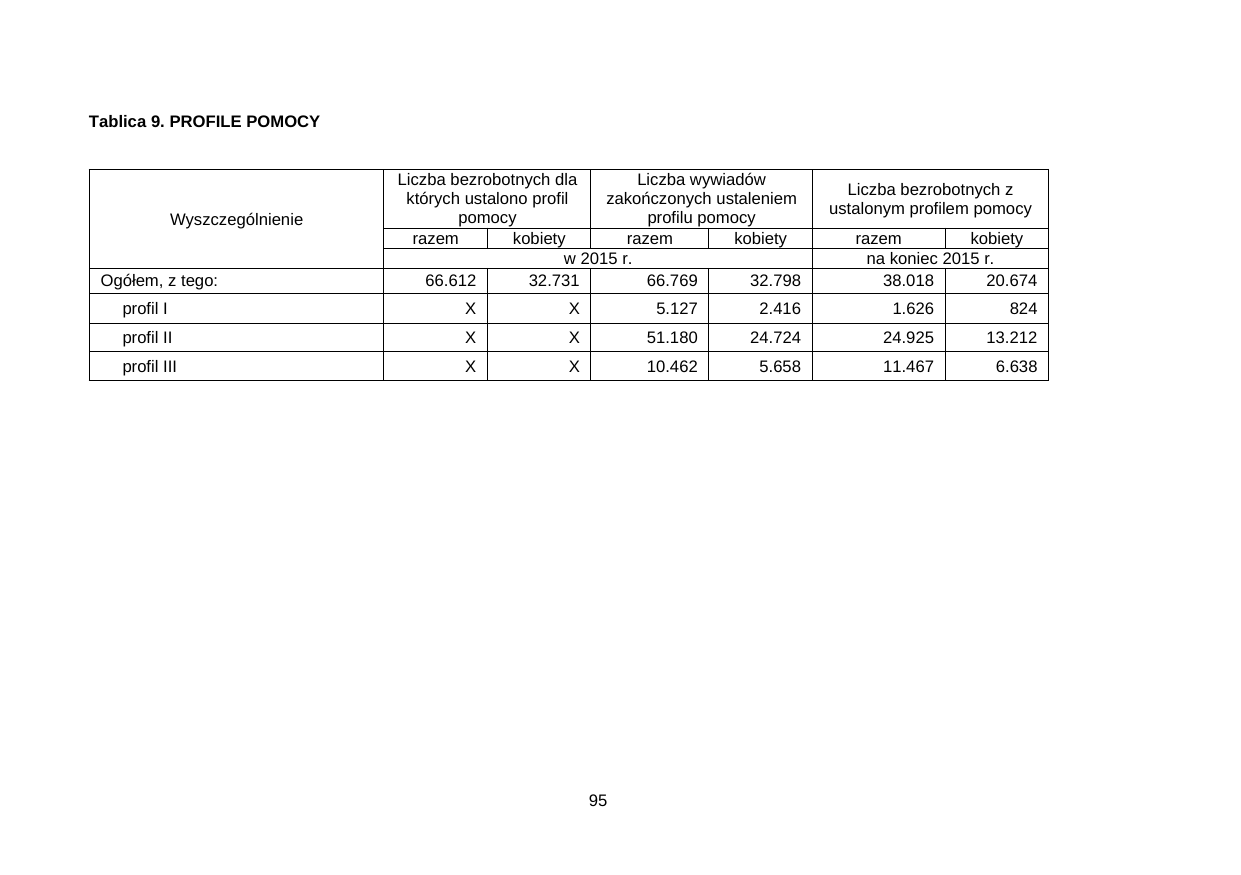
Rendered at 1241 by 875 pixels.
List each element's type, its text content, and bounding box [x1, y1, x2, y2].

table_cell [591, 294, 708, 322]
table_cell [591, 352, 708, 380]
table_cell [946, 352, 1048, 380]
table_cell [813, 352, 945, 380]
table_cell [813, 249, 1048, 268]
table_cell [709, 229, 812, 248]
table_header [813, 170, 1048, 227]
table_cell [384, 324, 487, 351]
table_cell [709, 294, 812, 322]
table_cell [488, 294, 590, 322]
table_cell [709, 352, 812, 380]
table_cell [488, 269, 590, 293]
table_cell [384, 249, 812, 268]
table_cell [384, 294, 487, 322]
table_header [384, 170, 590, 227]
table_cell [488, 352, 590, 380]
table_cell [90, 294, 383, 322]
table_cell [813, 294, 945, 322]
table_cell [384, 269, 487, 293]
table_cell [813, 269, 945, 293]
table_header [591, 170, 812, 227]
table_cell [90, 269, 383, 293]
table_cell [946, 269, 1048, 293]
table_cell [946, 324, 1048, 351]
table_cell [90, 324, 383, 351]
text Tablica 9. PROFILE POMOCY [89, 111, 1107, 131]
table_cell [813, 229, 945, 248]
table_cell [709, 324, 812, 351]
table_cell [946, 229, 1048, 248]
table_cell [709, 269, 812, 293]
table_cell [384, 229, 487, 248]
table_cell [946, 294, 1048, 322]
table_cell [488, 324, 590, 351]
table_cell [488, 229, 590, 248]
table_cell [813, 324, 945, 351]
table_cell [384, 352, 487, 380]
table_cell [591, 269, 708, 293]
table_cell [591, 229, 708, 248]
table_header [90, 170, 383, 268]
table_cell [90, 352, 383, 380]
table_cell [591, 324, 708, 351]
